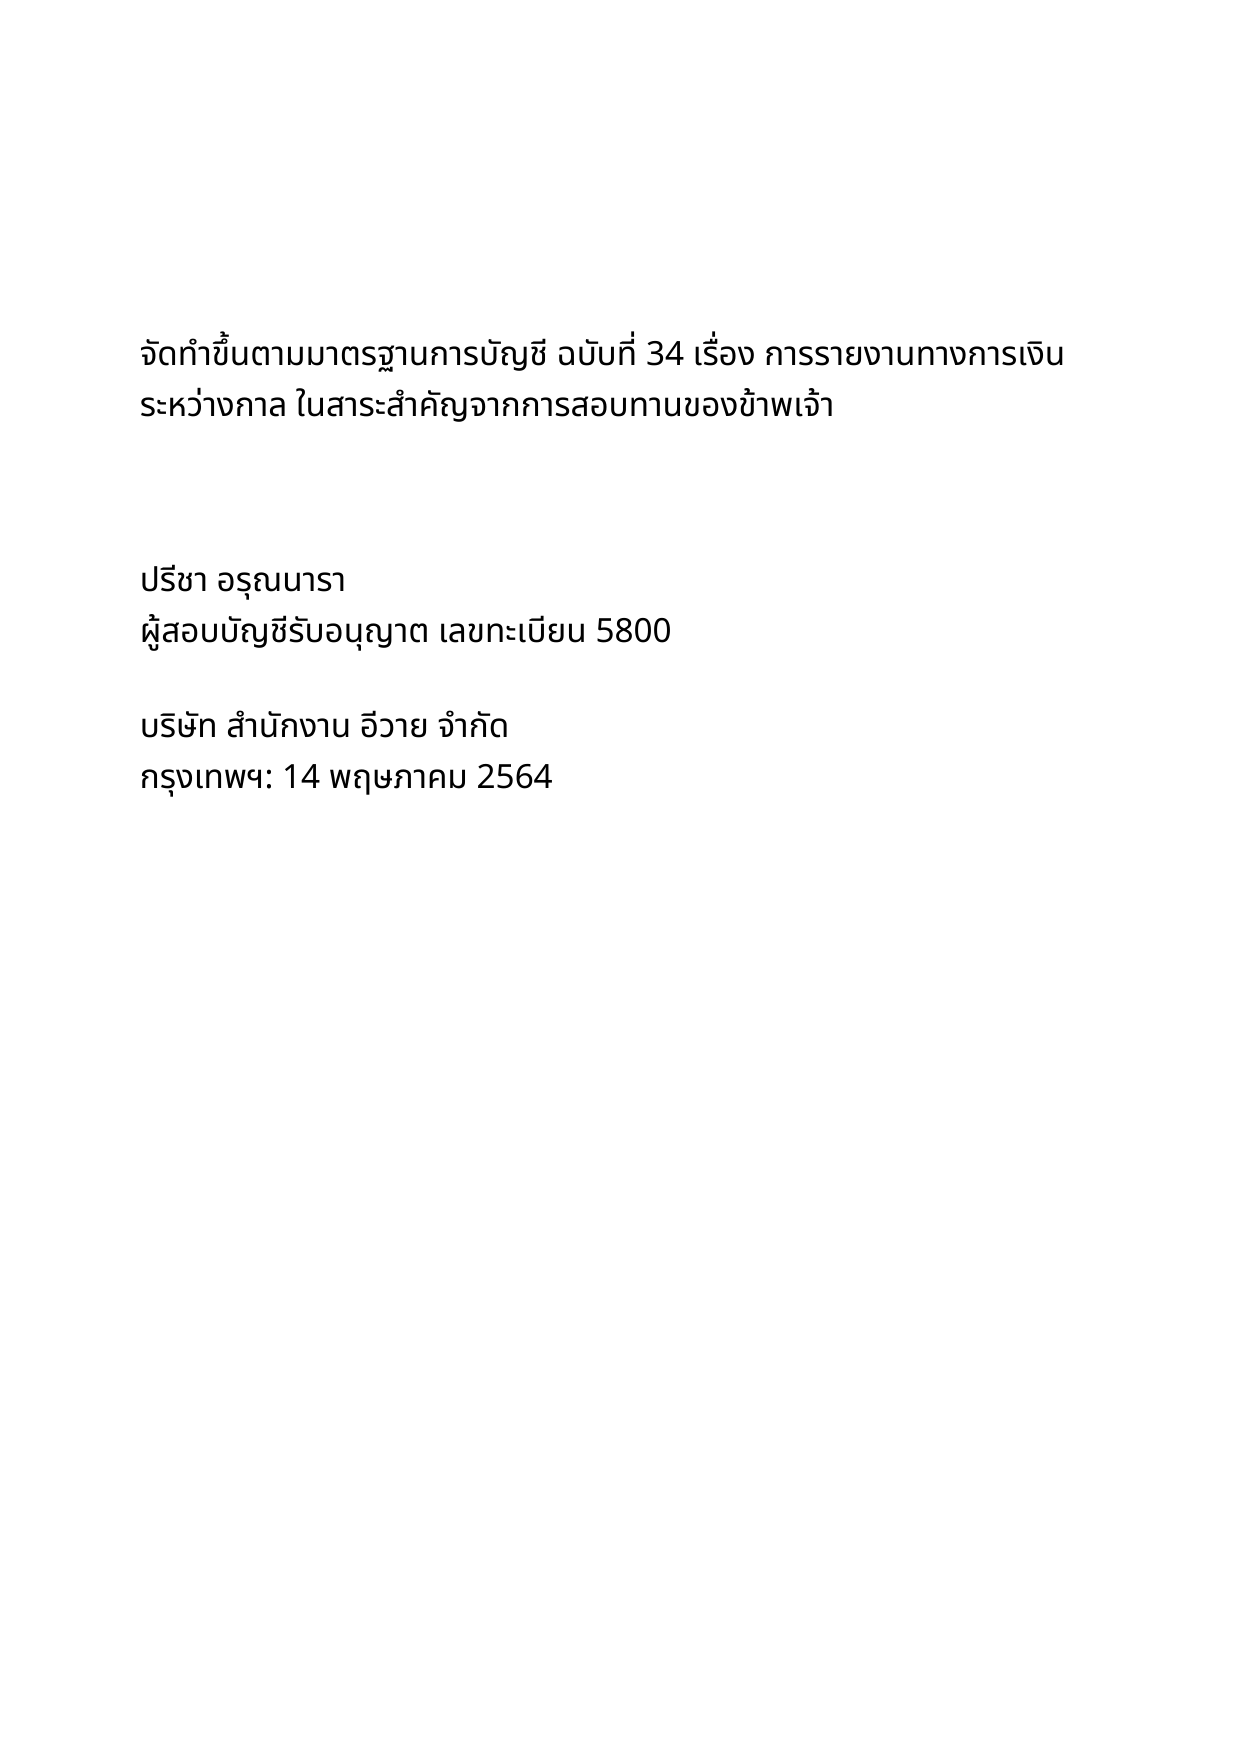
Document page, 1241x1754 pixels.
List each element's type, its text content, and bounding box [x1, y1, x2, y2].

text ผู้สอบบัญชีรับอนุญาต เลขทะเบียน 5800 [139, 606, 1128, 657]
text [139, 330, 1128, 431]
text บริษัท สำนักงาน อีวาย จำกัด [139, 702, 1128, 753]
text กรุงเทพฯ: 14 พฤษภาคม 2564 [139, 753, 1128, 803]
text ปรีชา อรุณนารา [139, 556, 1128, 606]
